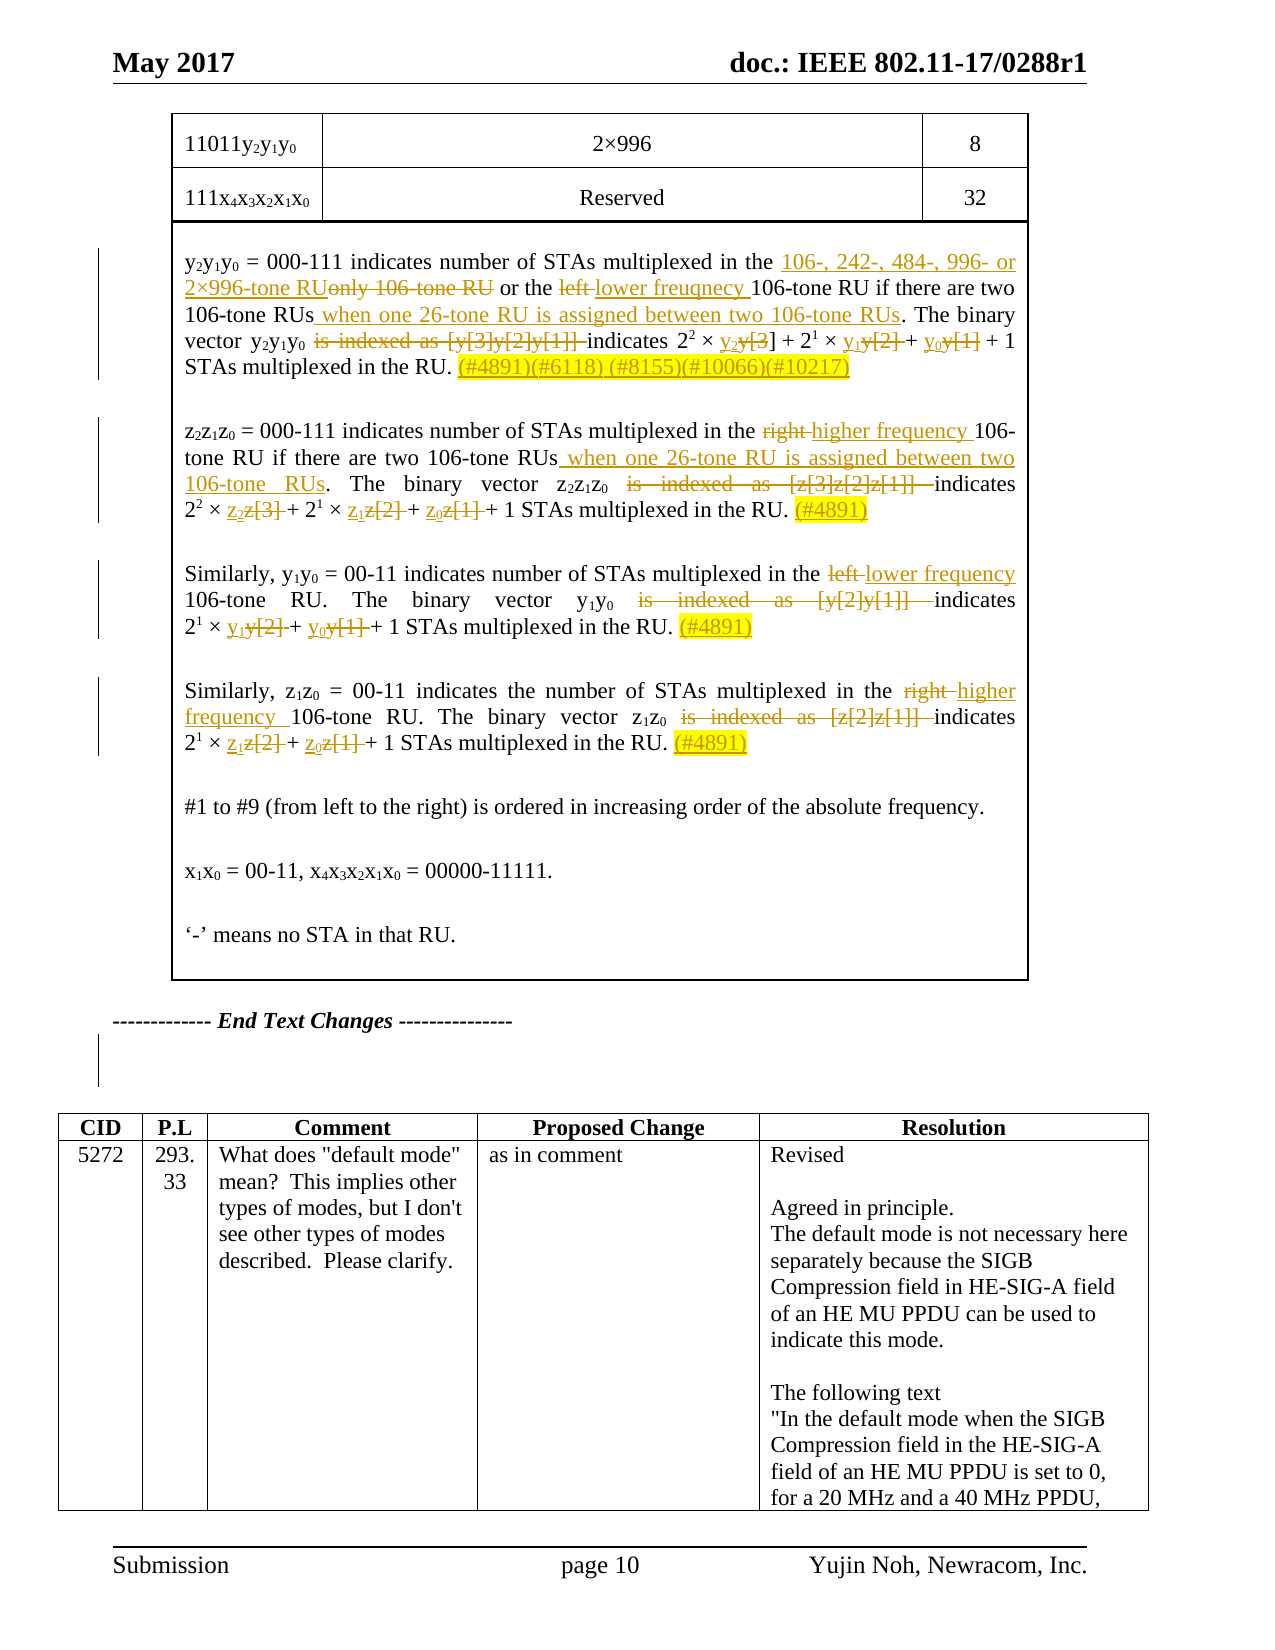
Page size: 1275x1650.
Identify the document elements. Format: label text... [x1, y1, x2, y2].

table_cell 111x4x3x2x1x0 [173, 168, 322, 220]
table_header Comment [208, 1114, 477, 1140]
table_cell 293.33 [143, 1141, 207, 1510]
table_cell Reserved [323, 168, 922, 220]
table_header Resolution [760, 1114, 1148, 1140]
table_header Proposed Change [478, 1114, 759, 1140]
table_cell as in comment [478, 1141, 759, 1510]
table_cell 2×996 [323, 114, 922, 166]
table_cell What does "default mode" mean? This implies other types of modes, but I don't see other types of modes described. Please clarify. [208, 1141, 477, 1510]
table_cell 11011y2y1y0 [173, 114, 322, 166]
text ------------- End Text Changes --------------- [112, 1008, 1087, 1034]
table_cell y2y1y0 = 000-111 indicates number of STAs multiplexed in the or the 106-tone RU if there are two 106-tone RUs. The binary vector y2y1y0 indicates 22 × ] + 21 × + + 1 STAs multiplexed in the RU. z2z1z0 = 000-111 indicates number of STAs multiplexed in the 106-tone RU if there are two 106-tone RUs. The binary vector z2z1z0 indicates 22 × + 21 × + + 1 STAs multiplexed in the RU. Similarly, y1y0 = 00-11 indicates number of STAs multiplexed in the 106-tone RU. The binary vector y1y0 indicates 21 × + + 1 STAs multiplexed in the RU. Similarly, z1z0 = 00-11 indicates the number of STAs multiplexed in the 106-tone RU. The binary vector z1z0 indicates 21 × + + 1 STAs multiplexed in the RU. #1 to #9 (from left to the right) is ordered in increasing order of the absolute frequency. x1x0 = 00-11, x4x3x2x1x0 = 00000-11111. ‘-’ means no STA in that RU. [173, 223, 1027, 979]
table_header CID [59, 1114, 142, 1140]
table_cell 5272 [59, 1141, 142, 1510]
table_cell 8 [923, 114, 1027, 166]
table_header P.L [143, 1114, 207, 1140]
table_cell 32 [923, 168, 1027, 220]
